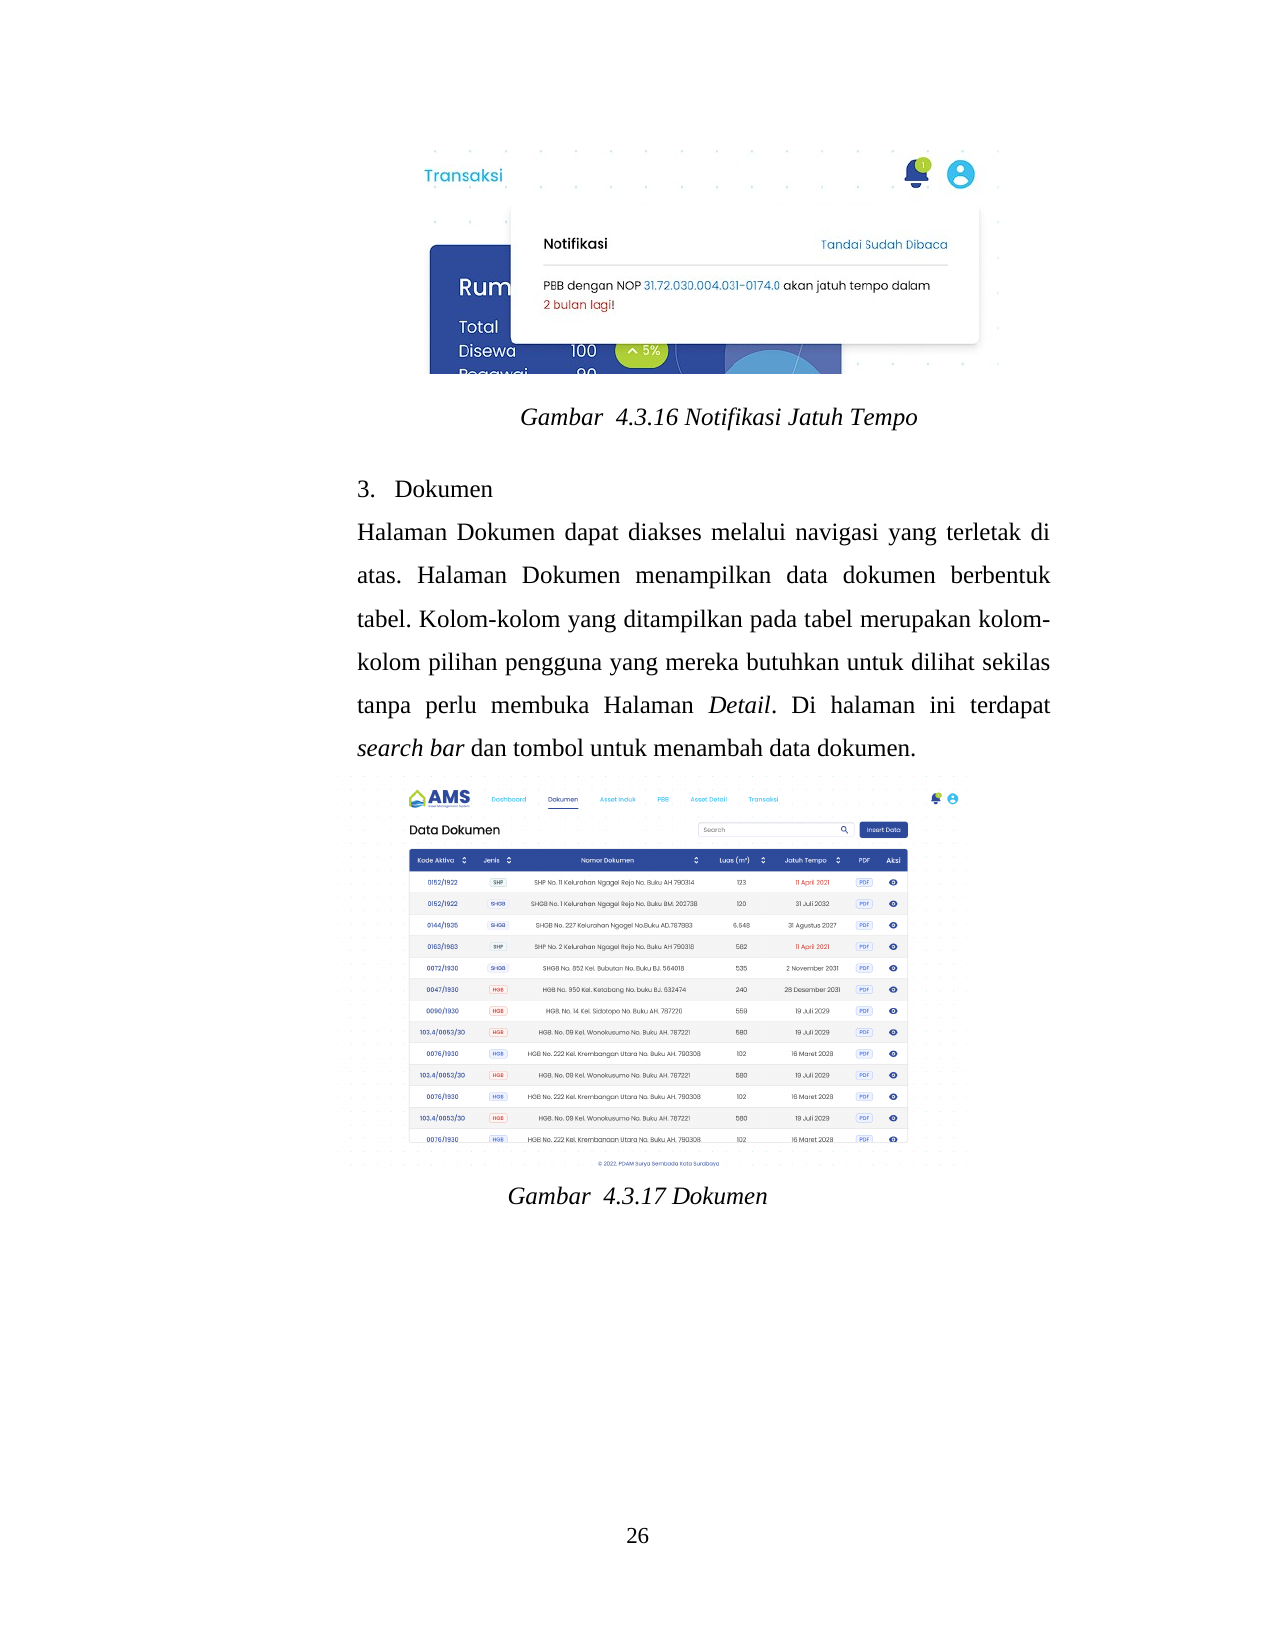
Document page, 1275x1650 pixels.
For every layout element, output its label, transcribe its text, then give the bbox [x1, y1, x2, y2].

picture [337, 776, 967, 1167]
text Gambar 4.3.17 Dokumen [150, 1181, 1125, 1210]
text Halaman Dokumen dapat diakses melalui navigasi yang terletak di atas. Halaman Dokumen menampilkan data dokumen berbentuk tabel. Kolom-kolom yang ditampilkan pada tabel merupakan kolom-kolom pilihan pengguna yang mereka butuhkan untuk dilihat sekilas tanpa perlu membuka Halaman Detail. Di halaman ini terdapat search bar dan tombol untuk menambah data dokumen. [357, 517, 1051, 762]
text 3. Dokumen [357, 474, 1051, 503]
text Gambar 4.3.16 Notifikasi Jatuh Tempo [312, 402, 1125, 431]
picture [423, 150, 999, 374]
